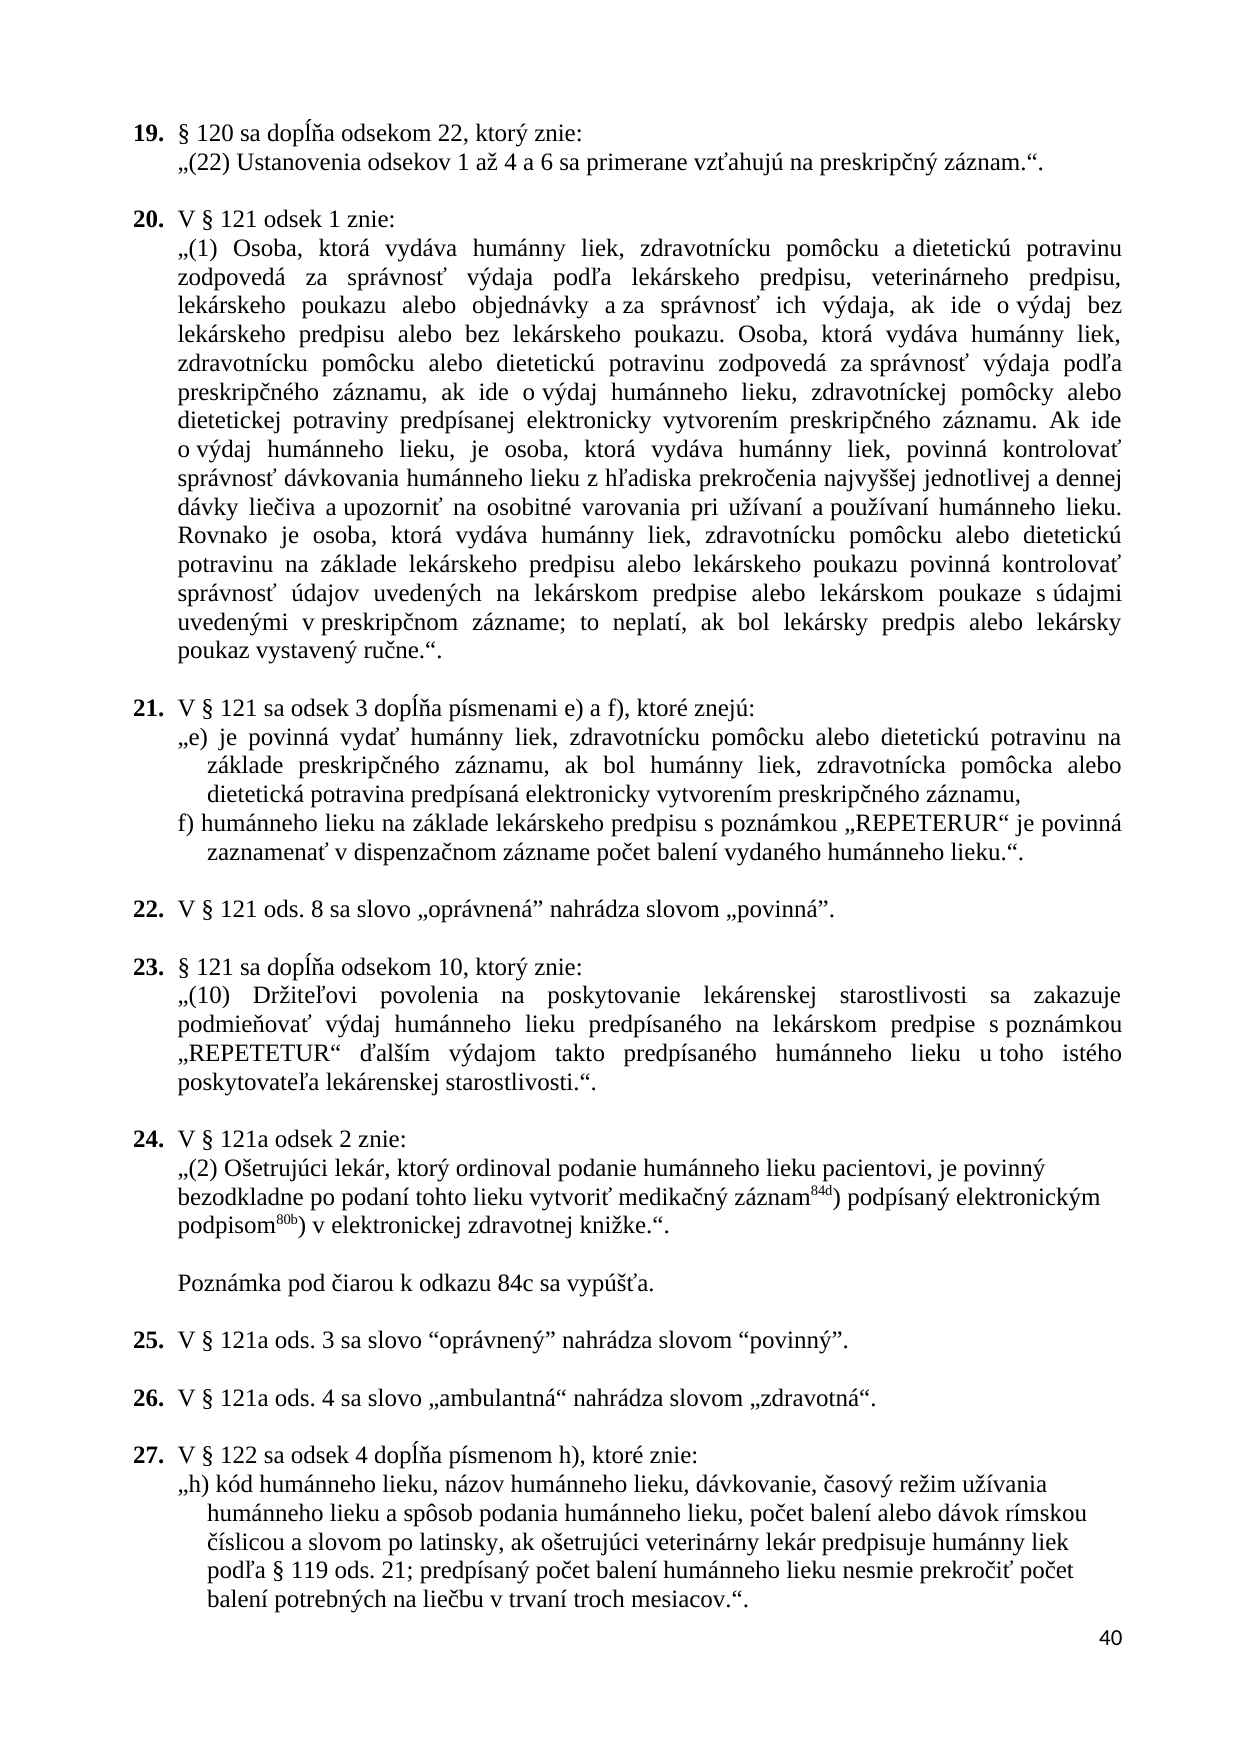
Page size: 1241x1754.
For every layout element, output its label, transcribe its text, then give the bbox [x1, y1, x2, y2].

text „e) je povinná vydať humánny liek, zdravotnícku pomôcku alebo dietetickú potravinu na základe preskripčného záznamu, ak bol humánny liek, zdravotnícka pomôcka alebo dietetická potravina predpísaná elektronicky vytvorením preskripčného záznamu, [177, 722, 1122, 808]
list V § 121 odsek 1 znie: [133, 204, 1122, 233]
list § 121 sa dopĺňa odsekom 10, ktorý znie: [133, 952, 1122, 981]
list V § 122 sa odsek 4 dopĺňa písmenom h), ktoré znie: [133, 1441, 1122, 1469]
list „(22) Ustanovenia odsekov 1 až 4 a 6 sa primerane vzťahujú na preskripčný záznam.“. [177, 147, 1122, 176]
list V § 121a ods. 3 sa slovo “oprávnený” nahrádza slovom “povinný”. [133, 1326, 1122, 1354]
list V § 121a odsek 2 znie: [133, 1124, 1122, 1153]
text „(1) Osoba, ktorá vydáva humánny liek, zdravotnícku pomôcku a dietetickú potravinu zodpovedá za správnosť výdaja podľa lekárskeho predpisu, veterinárneho predpisu, lekárskeho poukazu alebo objednávky a za správnosť ich výdaja, ak ide o výdaj bez lekárskeho predpisu alebo bez lekárskeho poukazu. Osoba, ktorá vydáva humánny liek, zdravotnícku pomôcku alebo dietetickú potravinu zodpovedá za správnosť výdaja podľa preskripčného záznamu, ak ide o výdaj humánneho lieku, zdravotníckej pomôcky alebo dietetickej potraviny predpísanej elektronicky vytvorením preskripčného záznamu. Ak ide o výdaj humánneho lieku, je osoba, ktorá vydáva humánny liek, povinná kontrolovať správnosť dávkovania humánneho lieku z hľadiska prekročenia najvyššej jednotlivej a dennej dávky liečiva a upozorniť na osobitné varovania pri užívaní a používaní humánneho lieku. Rovnako je osoba, ktorá vydáva humánny liek, zdravotnícku pomôcku alebo dietetickú potravinu na základe lekárskeho predpisu alebo lekárskeho poukazu povinná kontrolovať správnosť údajov uvedených na lekárskom predpise alebo lekárskom poukaze s údajmi uvedenými v preskripčnom zázname; to neplatí, ak bol lekársky predpis alebo lekársky poukaz vystavený ručne.“. [177, 233, 1122, 664]
text „(10) Držiteľovi povolenia na poskytovanie lekárenskej starostlivosti sa zakazuje podmieňovať výdaj humánneho lieku predpísaného na lekárskom predpise s poznámkou „REPETETUR“ ďalším výdajom takto predpísaného humánneho lieku u toho istého poskytovateľa lekárenskej starostlivosti.“. [177, 981, 1122, 1096]
text f) humánneho lieku na základe lekárskeho predpisu s poznámkou „REPETERUR“ je povinná zaznamenať v dispenzačnom zázname počet balení vydaného humánneho lieku.“. [177, 808, 1122, 866]
list § 120 sa dopĺňa odsekom 22, ktorý znie: [133, 118, 1122, 147]
list V § 121a ods. 4 sa slovo „ambulantná“ nahrádza slovom „zdravotná“. [133, 1383, 1122, 1412]
list V § 121 ods. 8 sa slovo „oprávnená” nahrádza slovom „povinná”. [133, 894, 1122, 923]
text „h) kód humánneho lieku, názov humánneho lieku, dávkovanie, časový režim užívania humánneho lieku a spôsob podania humánneho lieku, počet balení alebo dávok rímskou číslicou a slovom po latinsky, ak ošetrujúci veterinárny lekár predpisuje humánny liek podľa § 119 ods. 21; predpísaný počet balení humánneho lieku nesmie prekročiť počet balení potrebných na liečbu v trvaní troch mesiacov.“. [177, 1469, 1122, 1613]
list V § 121 sa odsek 3 dopĺňa písmenami e) a f), ktoré znejú: [133, 693, 1122, 722]
text „(2) Ošetrujúci lekár, ktorý ordinoval podanie humánneho lieku pacientovi, je povinný bezodkladne po podaní tohto lieku vytvoriť medikačný záznam84d) podpísaný elektronickým podpisom80b) v elektronickej zdravotnej knižke.“. [177, 1153, 1122, 1239]
text Poznámka pod čiarou k odkazu 84c sa vypúšťa. [177, 1268, 1122, 1297]
